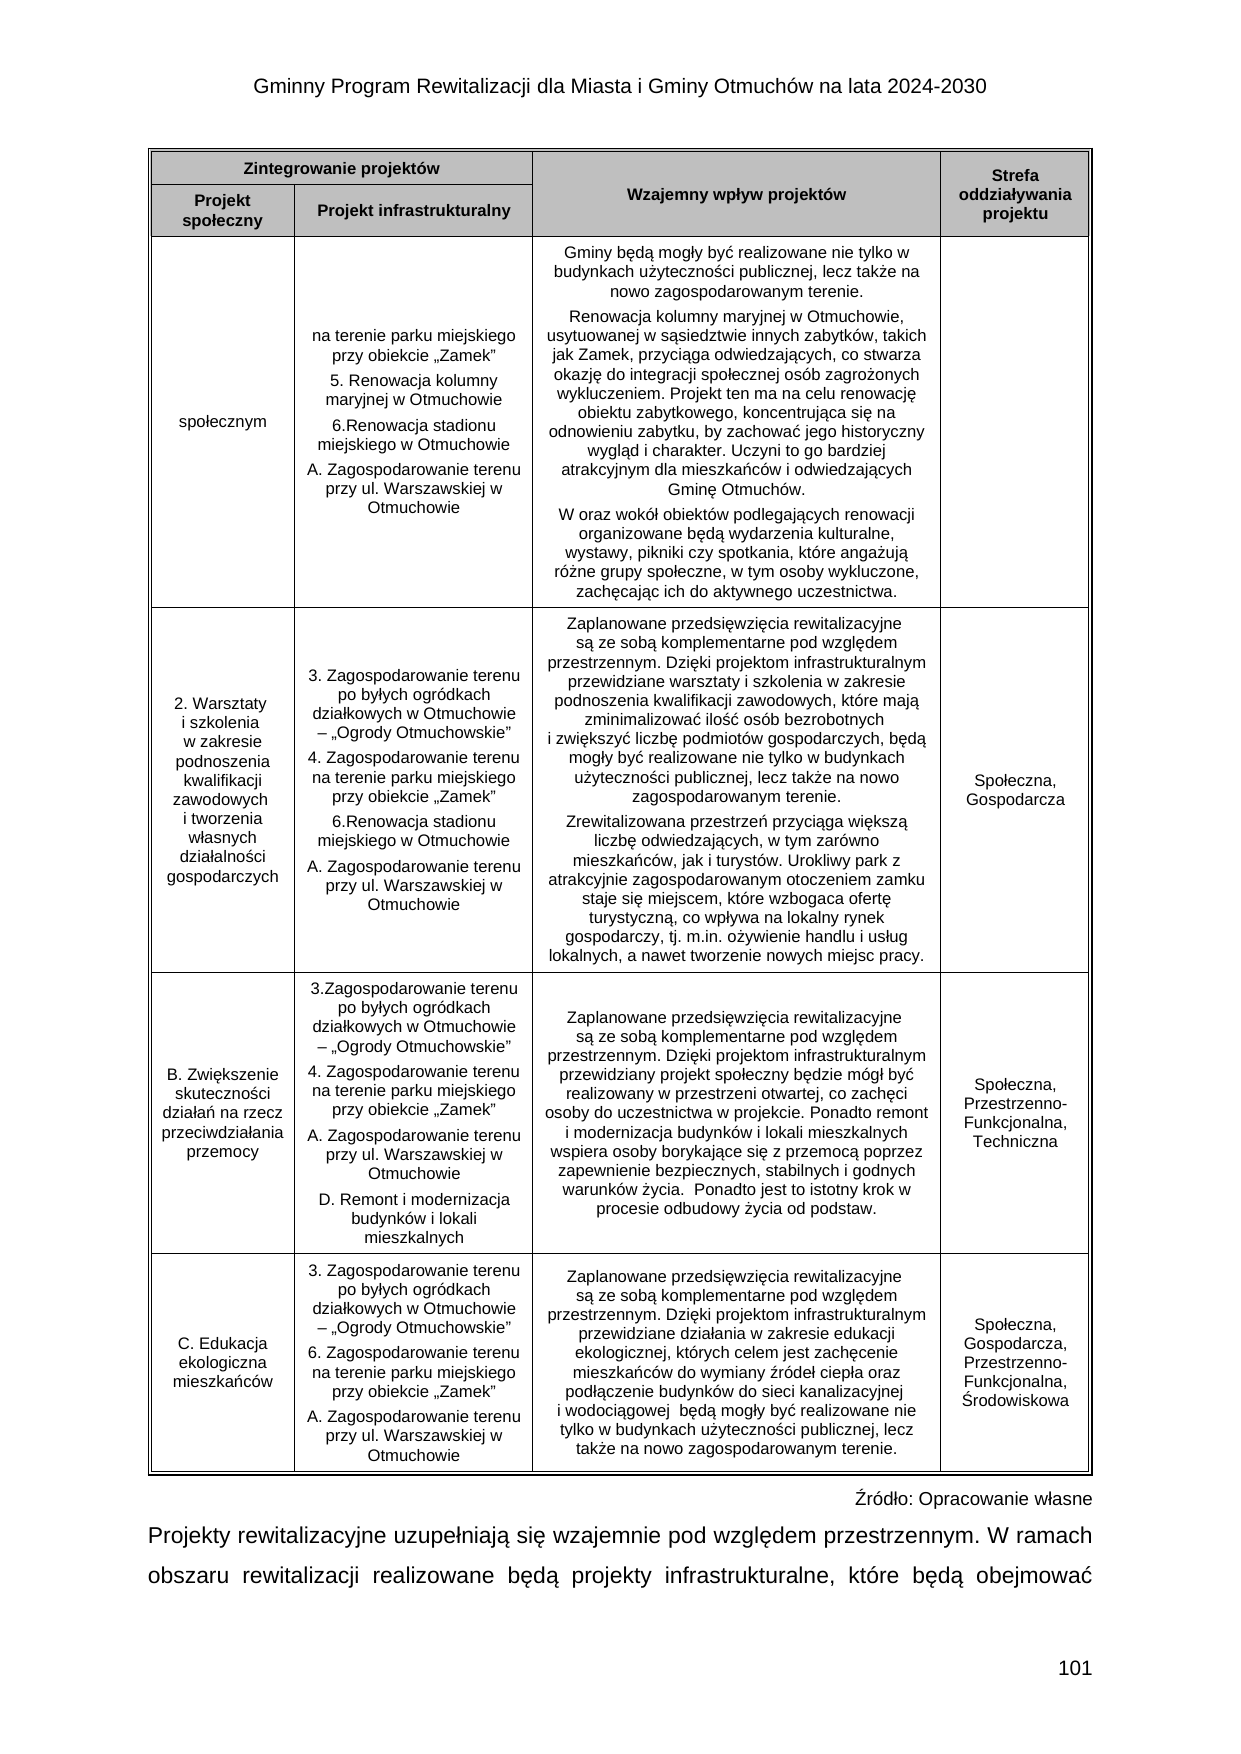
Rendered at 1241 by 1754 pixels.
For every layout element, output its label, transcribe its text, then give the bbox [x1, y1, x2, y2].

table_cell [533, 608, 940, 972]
text Źródło: Opracowanie własne [148, 1488, 1093, 1509]
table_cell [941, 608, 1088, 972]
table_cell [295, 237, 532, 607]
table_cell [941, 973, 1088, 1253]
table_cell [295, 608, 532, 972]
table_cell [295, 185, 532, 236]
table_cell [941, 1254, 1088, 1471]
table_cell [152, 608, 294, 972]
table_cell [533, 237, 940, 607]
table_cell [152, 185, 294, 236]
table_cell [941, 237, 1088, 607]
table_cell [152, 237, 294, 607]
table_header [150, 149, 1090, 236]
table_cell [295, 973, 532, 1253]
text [148, 1522, 1093, 1588]
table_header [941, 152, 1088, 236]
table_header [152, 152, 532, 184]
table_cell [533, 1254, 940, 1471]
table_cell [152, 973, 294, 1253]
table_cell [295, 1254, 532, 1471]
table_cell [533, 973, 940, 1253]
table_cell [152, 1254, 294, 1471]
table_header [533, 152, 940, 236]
